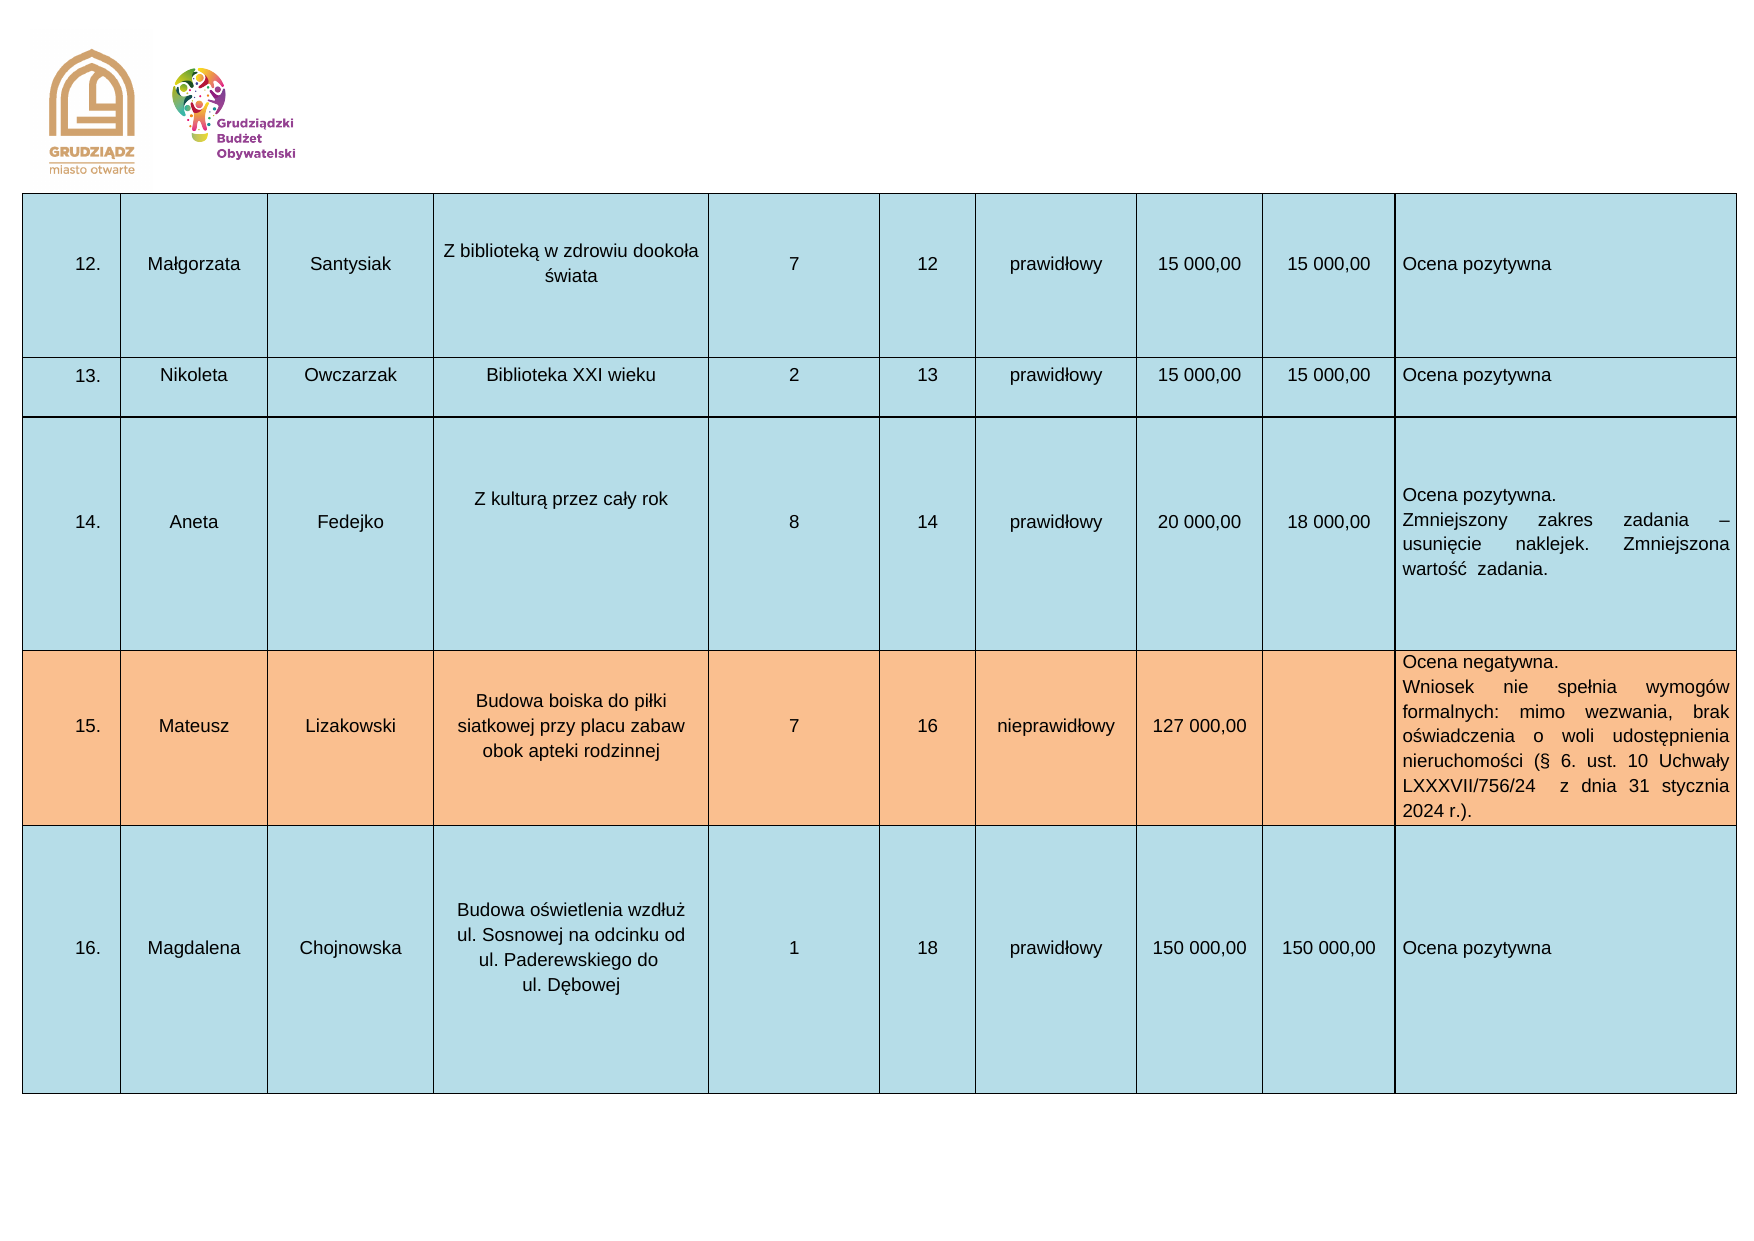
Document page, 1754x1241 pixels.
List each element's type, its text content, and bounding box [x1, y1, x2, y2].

table_cell 15 000,00 [1137, 194, 1262, 357]
table_cell 127 000,00 [1137, 651, 1262, 825]
table_cell [23, 651, 120, 825]
table_cell 18 [880, 826, 975, 1093]
table_cell 15 000,00 [1263, 358, 1394, 416]
table_cell Magdalena [121, 826, 267, 1093]
table_cell Nikoleta [121, 358, 267, 416]
table_cell 150 000,00 [1137, 826, 1262, 1093]
table_cell prawidłowy [976, 194, 1136, 357]
table_cell Budowa boiska do piłki siatkowej przy placu zabaw obok apteki rodzinnej [434, 651, 708, 825]
table_cell 7 [709, 651, 879, 825]
table_cell Santysiak [268, 194, 433, 357]
table_cell prawidłowy [976, 358, 1136, 416]
table_cell Mateusz [121, 651, 267, 825]
table_cell Małgorzata [121, 194, 267, 357]
table_cell Lizakowski [268, 651, 433, 825]
table_cell Ocena negatywna. Wniosek nie spełnia wymogów formalnych: mimo wezwania, brak oświadczenia o woli udostępnienia nieruchomości (§ 6. ust. 10 Uchwały LXXXVII/756/24 z dnia 31 stycznia 2024 r.). [1396, 651, 1736, 825]
table_cell [23, 826, 120, 1093]
table_cell [23, 194, 120, 357]
table_cell [23, 418, 120, 650]
table_cell 15 000,00 [1137, 358, 1262, 416]
picture [153, 35, 323, 193]
table_cell Biblioteka XXI wieku [434, 358, 708, 416]
table_cell Z kulturą przez cały rok [434, 418, 708, 650]
table_cell 16 [880, 651, 975, 825]
table_cell Fedejko [268, 418, 433, 650]
table_cell Ocena pozytywna [1396, 358, 1736, 416]
table_cell 18 000,00 [1263, 418, 1394, 650]
table_cell Aneta [121, 418, 267, 650]
table_cell 14 [880, 418, 975, 650]
table_cell 20 000,00 [1137, 418, 1262, 650]
table_cell 1 [709, 826, 879, 1093]
table_cell [23, 358, 120, 416]
table_cell Z biblioteką w zdrowiu dookoła świata [434, 194, 708, 357]
table_cell Owczarzak [268, 358, 433, 416]
table_cell 2 [709, 358, 879, 416]
table_cell Chojnowska [268, 826, 433, 1093]
table_cell Ocena pozytywna [1396, 826, 1736, 1093]
table_cell 13 [880, 358, 975, 416]
table_cell nieprawidłowy [976, 651, 1136, 825]
table_cell 15 000,00 [1263, 194, 1394, 357]
table_cell 150 000,00 [1263, 826, 1394, 1093]
table_cell 7 [709, 194, 879, 357]
table_cell Ocena pozytywna. Zmniejszony zakres zadania – usunięcie naklejek. Zmniejszona wartość zadania. [1396, 418, 1736, 650]
table_cell Ocena pozytywna [1396, 194, 1736, 357]
table_cell prawidłowy [976, 418, 1136, 650]
table_cell prawidłowy [976, 826, 1136, 1093]
table_cell Budowa oświetlenia wzdłuż ul. Sosnowej na odcinku od ul. Paderewskiego do ul. Dębowej [434, 826, 708, 1093]
table_cell 12 [880, 194, 975, 357]
table_cell [1263, 651, 1394, 825]
table_cell 8 [709, 418, 879, 650]
